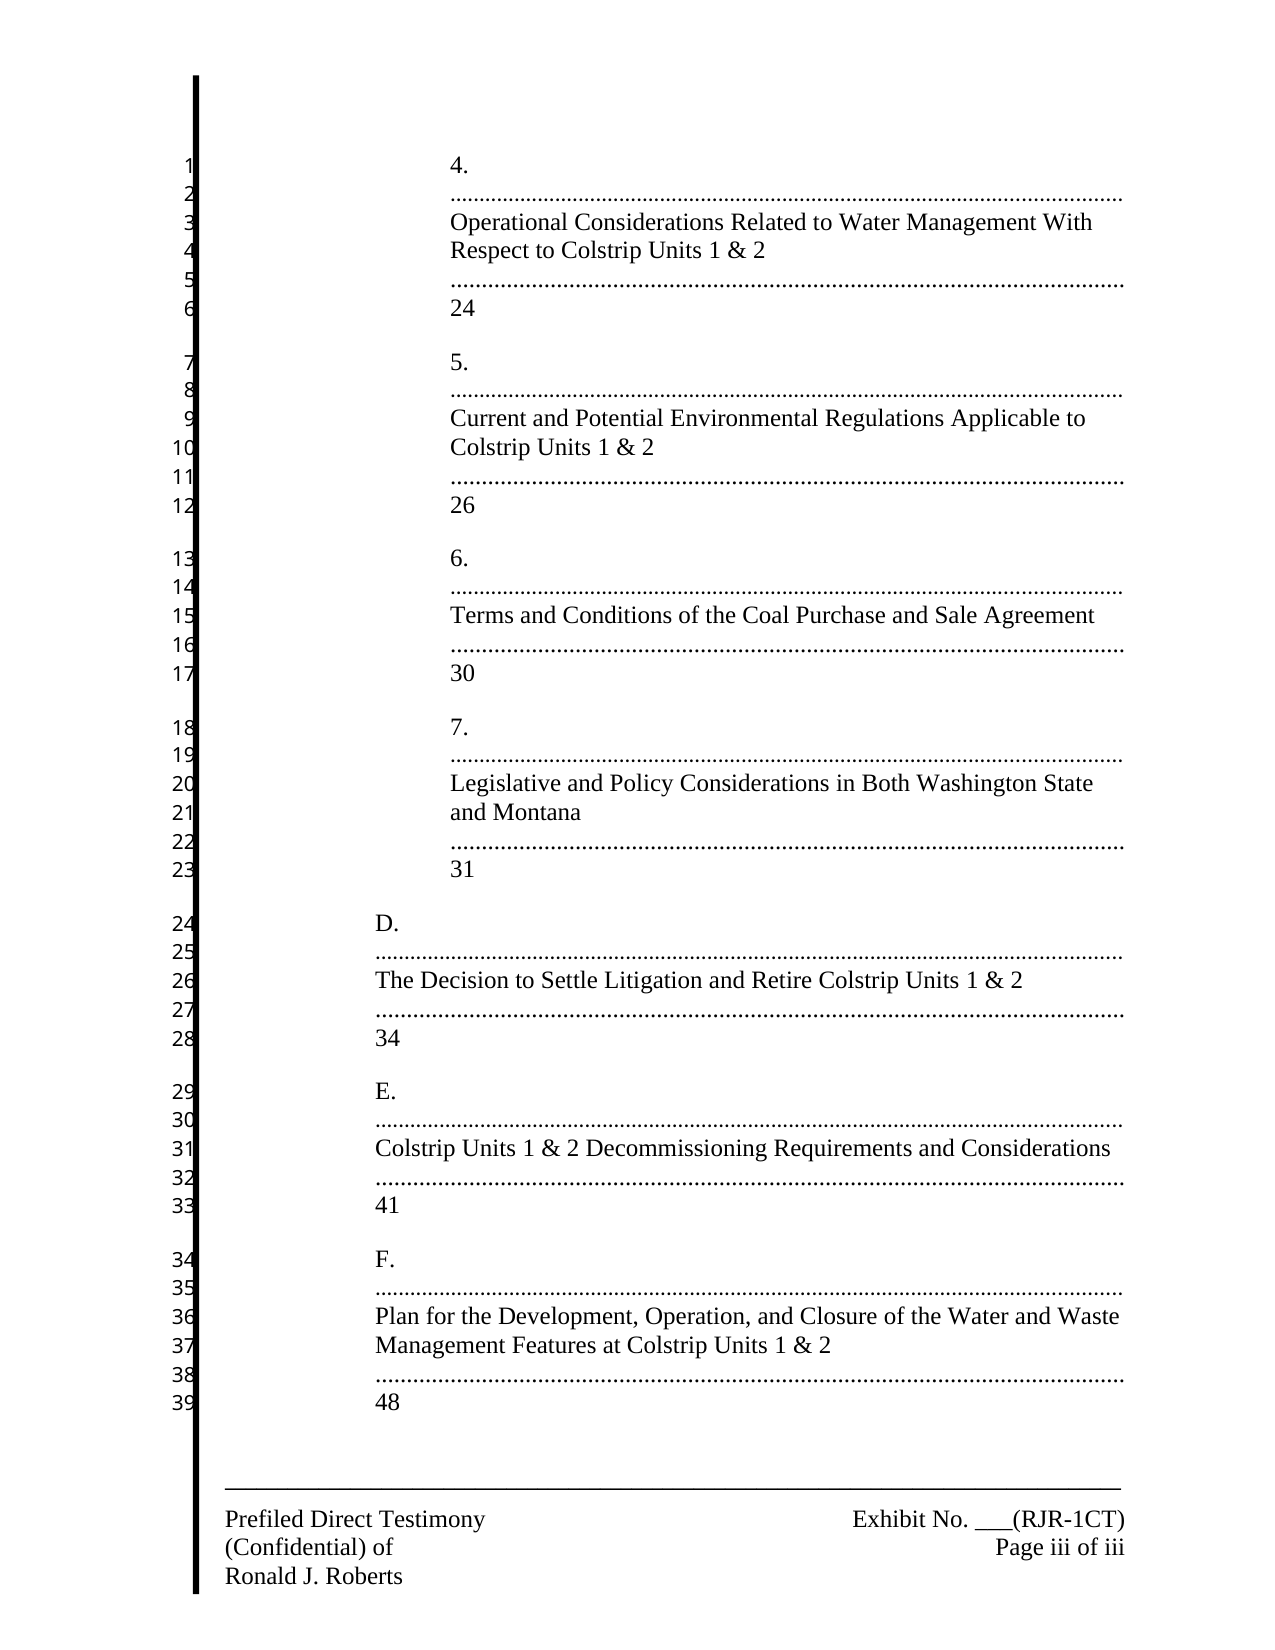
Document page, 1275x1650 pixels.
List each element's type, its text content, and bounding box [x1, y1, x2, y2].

text 4. Operational Considerations Related to Water Management With Respect to Colstrip Units 1 & 2 24 [450, 150, 1125, 322]
text 7. Legislative and Policy Considerations in Both Washington State and Montana 31 [450, 712, 1125, 883]
text D. The Decision to Settle Litigation and Retire Colstrip Units 1 & 2 34 [375, 908, 1125, 1051]
text 5. Current and Potential Environmental Regulations Applicable to Colstrip Units 1 & 2 26 [450, 347, 1125, 518]
text E. Colstrip Units 1 & 2 Decommissioning Requirements and Considerations 41 [375, 1076, 1125, 1219]
text F. Plan for the Development, Operation, and Closure of the Water and Waste Management Features at Colstrip Units 1 & 2 48 [375, 1244, 1125, 1416]
text 6. Terms and Conditions of the Coal Purchase and Sale Agreement 30 [450, 543, 1125, 687]
